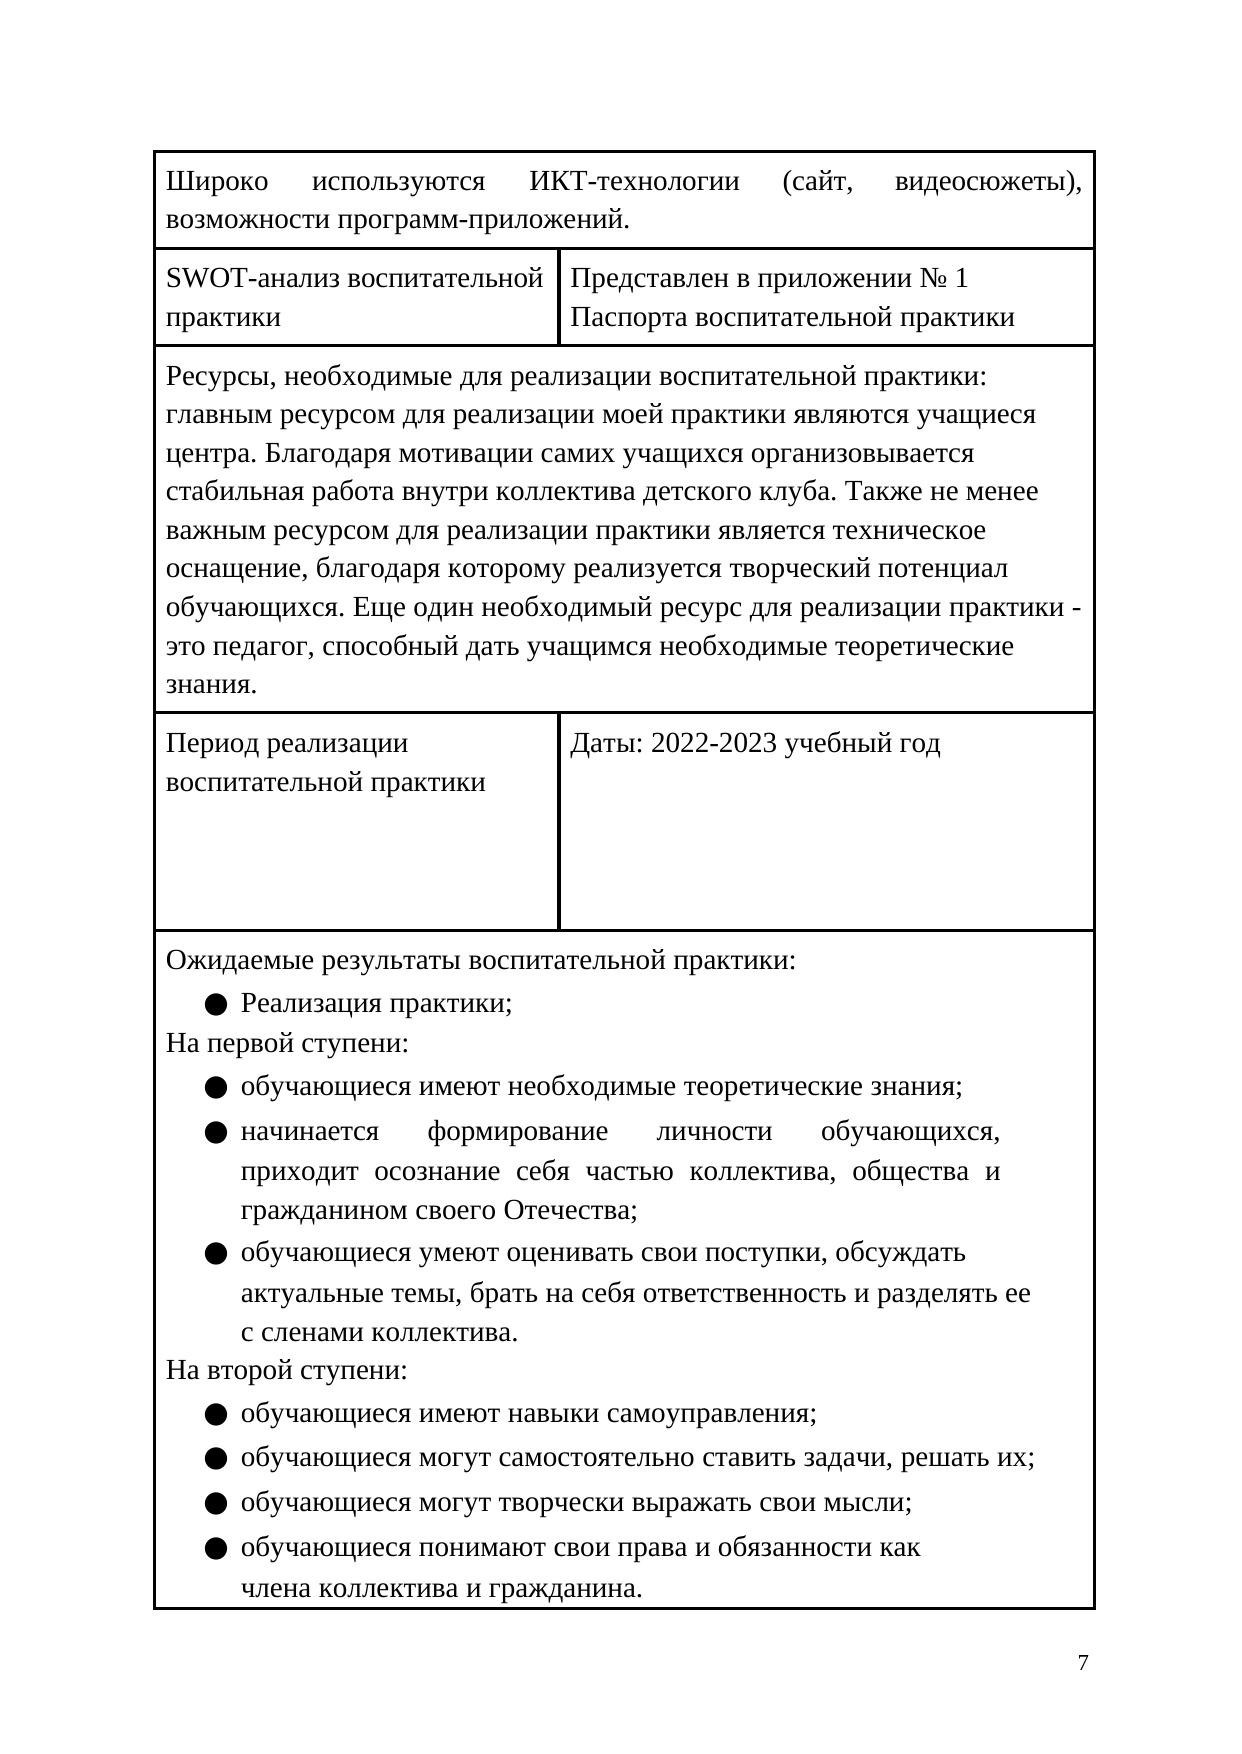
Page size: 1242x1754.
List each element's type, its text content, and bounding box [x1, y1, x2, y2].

table_cell Представлен в приложении № 1 Паспорта воспитательной практики [561, 250, 1093, 344]
table_cell Период реализации воспитательной практики [156, 714, 557, 929]
table_cell Ожидаемые результаты воспитательной практики: Реализация практики; На первой ступени: обучающиеся имеют необходимые теоретические знания; начинается формирование личности обучающихся, приходит осознание себя частью коллектива, общества и гражданином своего Отечества; обучающиеся умеют оценивать свои поступки, обсуждать актуальные темы, брать на себя ответственность и разделять ее с сленами коллектива. На второй ступени: обучающиеся имеют навыки самоуправления; обучающиеся могут самостоятельно ставить задачи, решать их; обучающиеся могут творчески выражать свои мысли; обучающиеся понимают свои права и обязанности как члена коллектива и гражданина. [156, 932, 1093, 1607]
table_cell SWOT-анализ воспитательной практики [156, 250, 557, 344]
table_cell Ресурсы, необходимые для реализации воспитательной практики: главным ресурсом для реализации моей практики являются учащиеся центра. Благодаря мотивации самих учащихся организовывается стабильная работа внутри коллектива детского клуба. Также не менее важным ресурсом для реализации практики является техническое оснащение, благодаря которому реализуется творческий потенциал обучающихся. Еще один необходимый ресурс для реализации практики - это педагог, способный дать учащимся необходимые теоретические знания. [156, 347, 1093, 711]
table_cell Даты: 2022-2023 учебный год [561, 714, 1093, 929]
table_header Широко используются ИКТ-технологии (сайт, видеосюжеты), возможности программ-приложений. [156, 153, 1093, 247]
